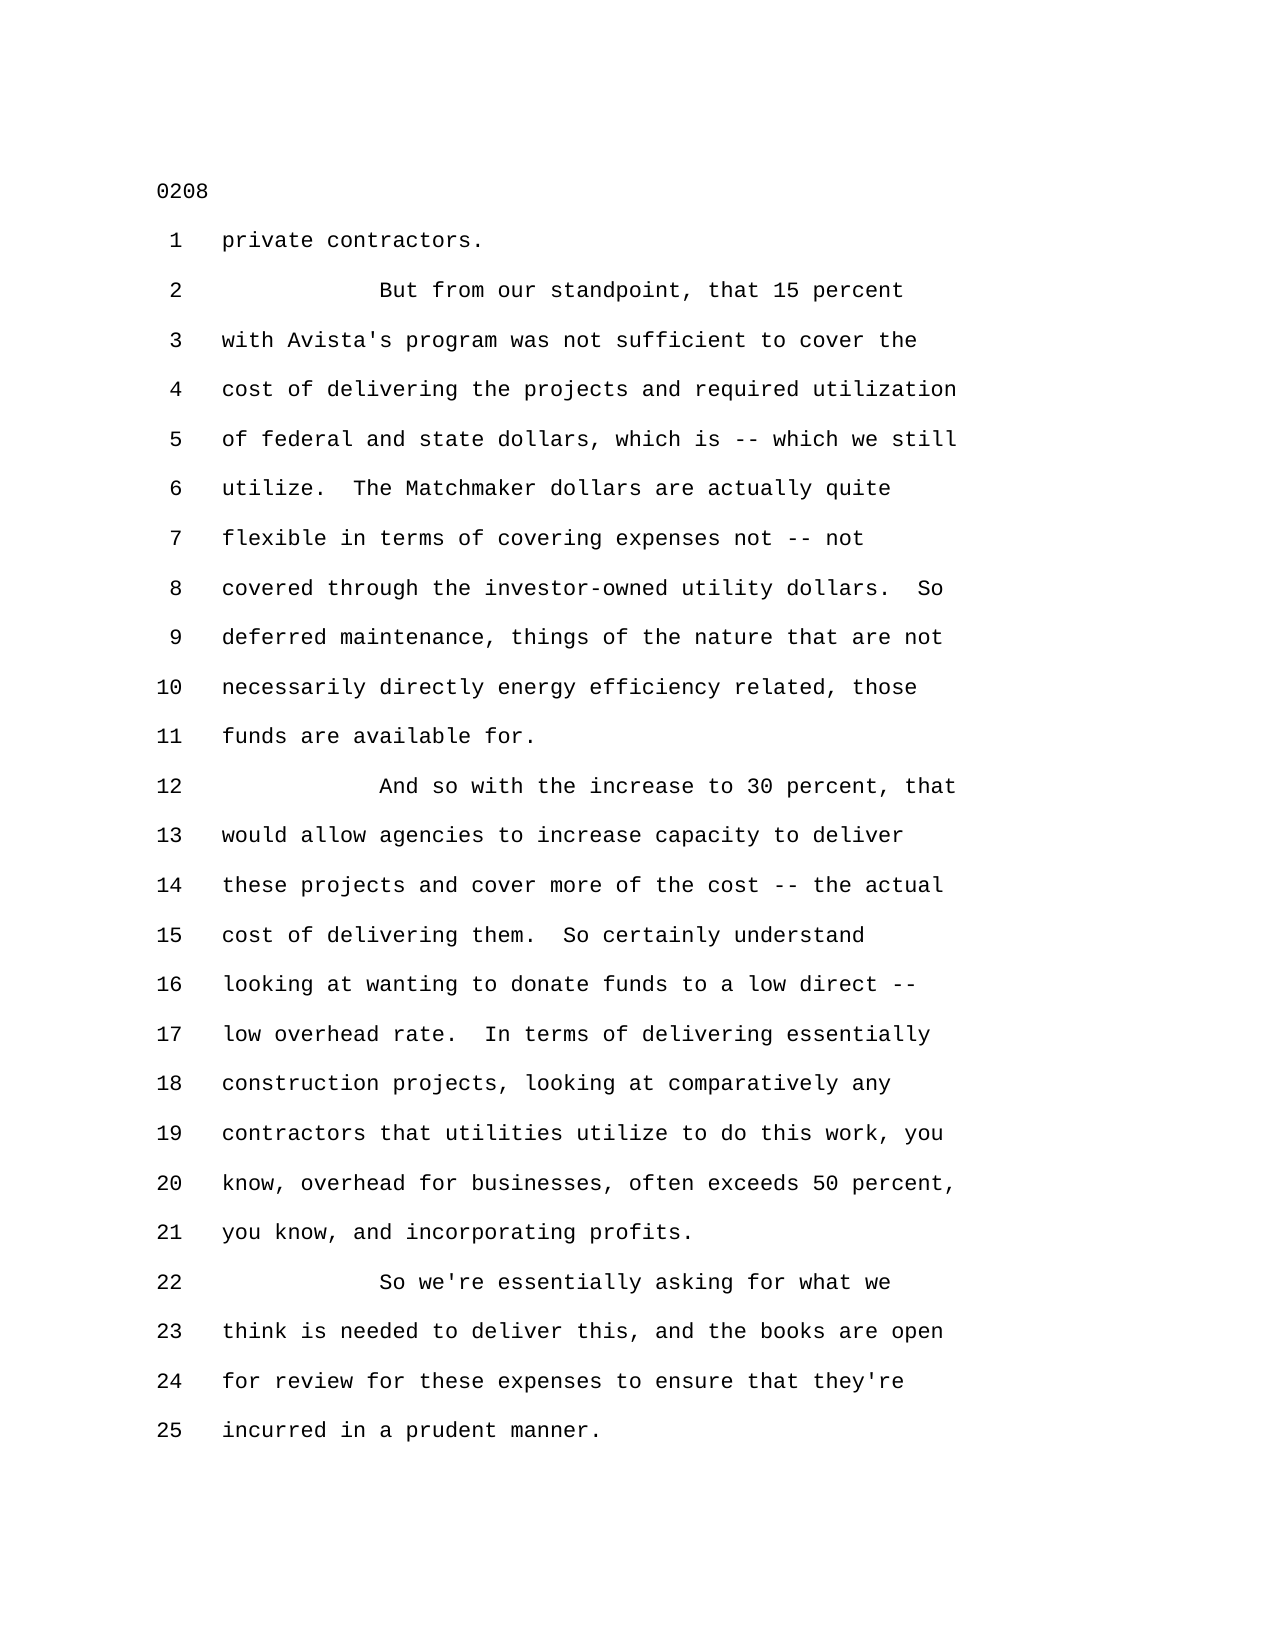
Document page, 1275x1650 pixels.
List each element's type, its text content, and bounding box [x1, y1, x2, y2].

text 0208 [156, 180, 1119, 205]
text 15 cost of delivering them. So certainly understand [156, 924, 1119, 948]
text 11 funds are available for. [156, 725, 1119, 750]
text 16 looking at wanting to donate funds to a low direct -- [156, 973, 1119, 998]
text 21 you know, and incorporating profits. [156, 1221, 1119, 1246]
text 14 these projects and cover more of the cost -- the actual [156, 874, 1119, 899]
text 19 contractors that utilities utilize to do this work, you [156, 1122, 1119, 1147]
text 1 private contractors. [156, 229, 1119, 254]
text 23 think is needed to deliver this, and the books are open [156, 1320, 1119, 1345]
text 13 would allow agencies to increase capacity to deliver [156, 824, 1119, 849]
text 6 utilize. The Matchmaker dollars are actually quite [156, 477, 1119, 502]
text 17 low overhead rate. In terms of delivering essentially [156, 1023, 1119, 1048]
text 3 with Avista's program was not sufficient to cover the [156, 329, 1119, 353]
text 20 know, overhead for businesses, often exceeds 50 percent, [156, 1172, 1119, 1196]
text 18 construction projects, looking at comparatively any [156, 1072, 1119, 1097]
text 4 cost of delivering the projects and required utilization [156, 378, 1119, 403]
text 10 necessarily directly energy efficiency related, those [156, 676, 1119, 701]
text 12 And so with the increase to 30 percent, that [156, 775, 1119, 800]
text 9 deferred maintenance, things of the nature that are not [156, 626, 1119, 651]
text 24 for review for these expenses to ensure that they're [156, 1370, 1119, 1395]
text 2 But from our standpoint, that 15 percent [156, 279, 1119, 304]
text 8 covered through the investor-owned utility dollars. So [156, 577, 1119, 601]
text 22 So we're essentially asking for what we [156, 1271, 1119, 1296]
text 7 flexible in terms of covering expenses not -- not [156, 527, 1119, 552]
text 25 incurred in a prudent manner. [156, 1419, 1119, 1444]
text 5 of federal and state dollars, which is -- which we still [156, 428, 1119, 453]
